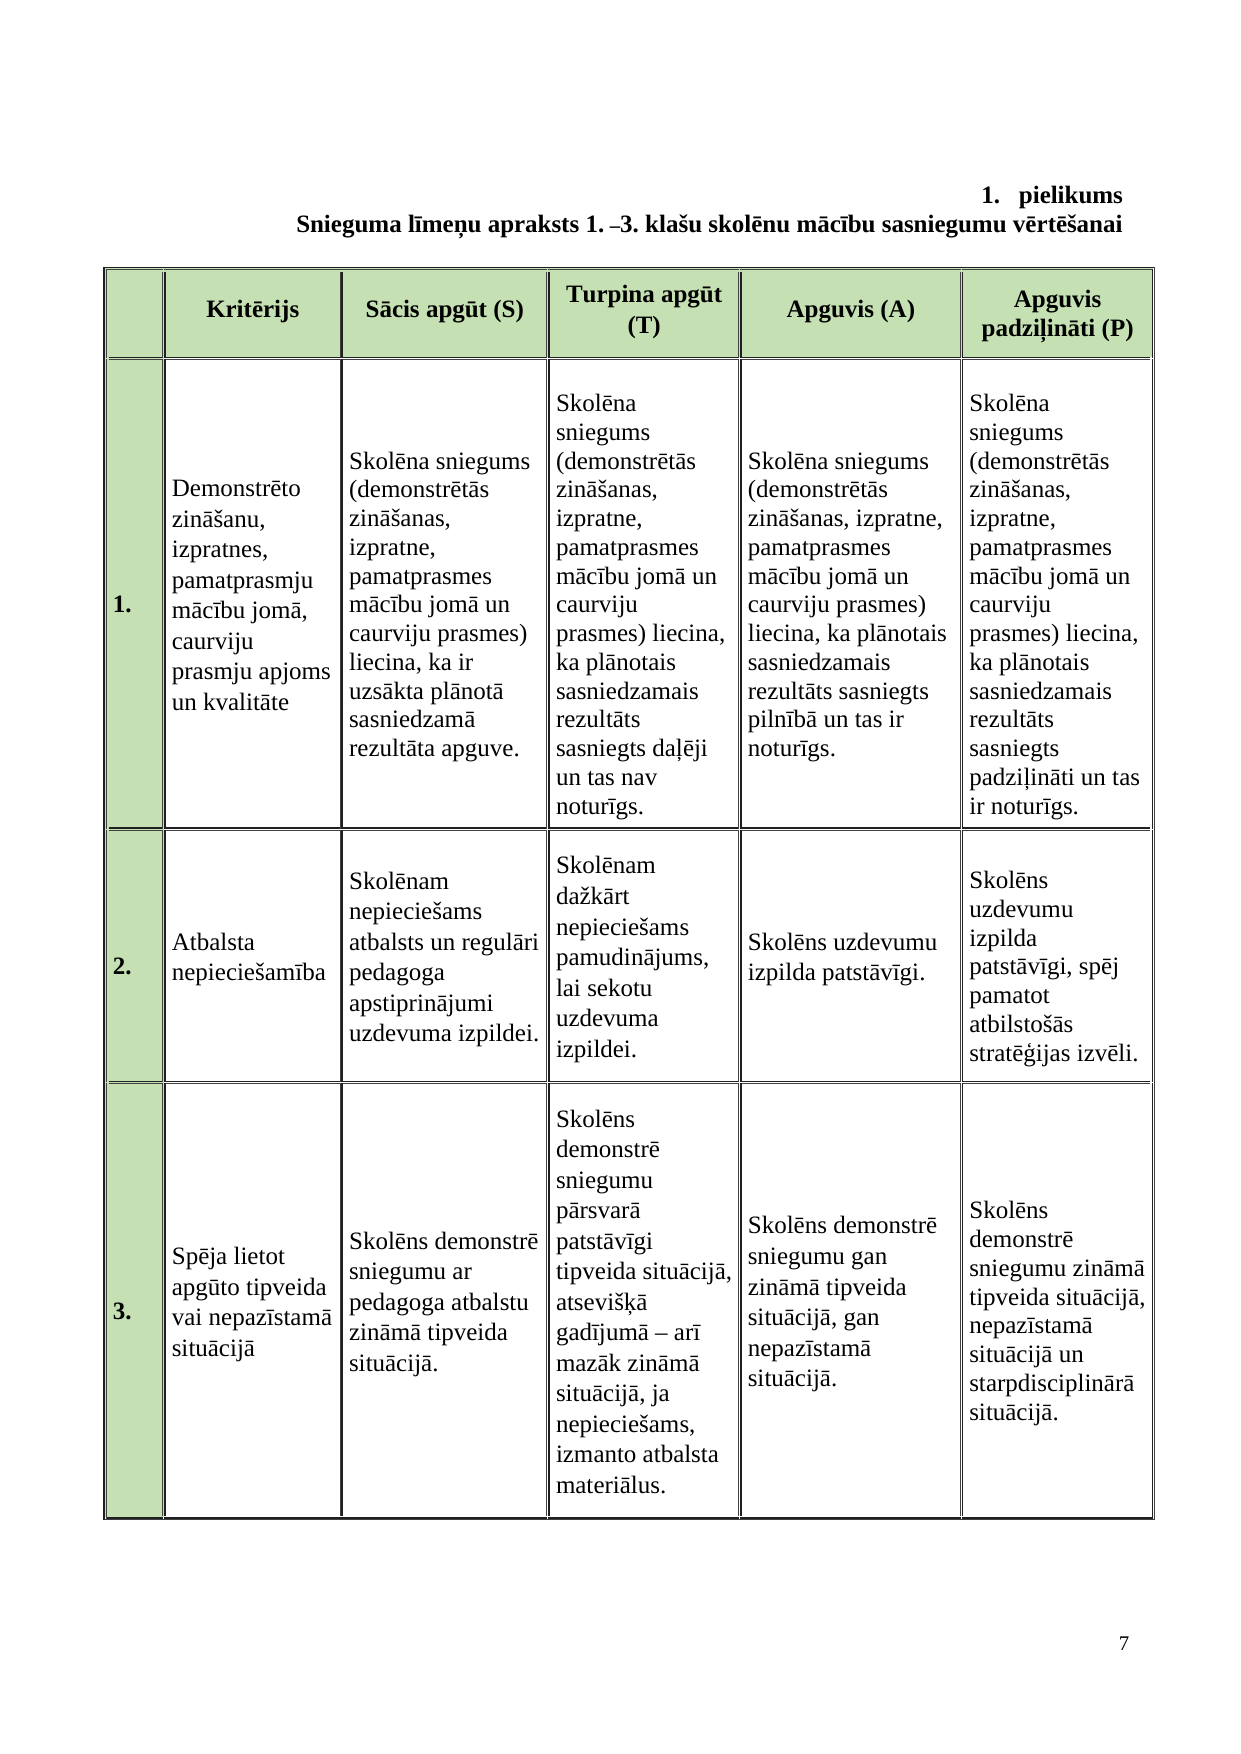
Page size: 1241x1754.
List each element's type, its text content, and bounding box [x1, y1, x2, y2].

table_cell Skolēns demonstrē sniegumu pārsvarā patstāvīgi tipveida situācijā, atsevišķā gadījumā – arī mazāk zināmā situācijā, ja nepieciešams, izmanto atbalsta materiālus. [548, 1081, 740, 1517]
table_header Apguvis padziļināti (P) [961, 270, 1152, 357]
list pielikums [236, 180, 1123, 209]
table_cell Skolēns demonstrē sniegumu ar pedagoga atbalstu zināmā tipveida situācijā. [341, 1081, 548, 1517]
table_header Kritērijs [164, 270, 341, 357]
table_cell Skolēna sniegums (demonstrētās zināšanas, izpratne, pamatprasmes mācību jomā un caurviju prasmes) liecina, ka plānotais sasniedzamais rezultāts sasniegts daļēji un tas nav noturīgs. [550, 360, 738, 827]
table_cell Skolēns demonstrē sniegumu zināmā tipveida situācijā, nepazīstamā situācijā un starpdisciplinārā situācijā. [961, 1081, 1153, 1517]
table_cell Skolēna sniegums (demonstrētās zināšanas, izpratne, pamatprasmes mācību jomā un caurviju prasmes) liecina, ka plānotais sasniedzamais rezultāts sasniegts padziļināti un tas ir noturīgs. [961, 357, 1153, 827]
table_cell Skolēns uzdevumu izpilda patstāvīgi, spēj pamatot atbilstošās stratēģijas izvēli. [963, 827, 1152, 1081]
table_header [105, 268, 164, 357]
table_cell Skolēna sniegums (demonstrētās zināšanas, izpratne, pamatprasmes mācību jomā un caurviju prasmes) liecina, ka plānotais sasniedzamais rezultāts sasniegts pilnībā un tas ir noturīgs. [742, 360, 960, 827]
table_cell Demonstrēto zināšanu, izpratnes, pamatprasmju mācību jomā, caurviju prasmju apjoms un kvalitāte [166, 360, 340, 827]
table_header Turpina apgūt (T) [548, 268, 740, 357]
text Snieguma līmeņu apraksts 1. –3. klašu skolēnu mācību sasniegumu vērtēšanai [236, 209, 1123, 238]
table_cell 2. [107, 827, 162, 1081]
table_cell Skolēna sniegums (demonstrētās zināšanas, izpratne, pamatprasmes mācību jomā un caurviju prasmes) liecina, ka ir uzsākta plānotā sasniedzamā rezultāta apguve. [343, 360, 546, 827]
table_cell Atbalsta nepieciešamība [166, 831, 340, 1081]
table_header Apguvis (A) [740, 270, 961, 357]
table_cell Skolēnam nepieciešams atbalsts un regulāri pedagoga apstiprinājumi uzdevuma izpildei. [343, 831, 546, 1081]
table_header Sācis apgūt (S) [341, 268, 548, 357]
table_cell Skolēnam dažkārt nepieciešams pamudinājums, lai sekotu uzdevuma izpildei. [550, 831, 738, 1081]
table_cell Skolēns demonstrē sniegumu gan zināmā tipveida situācijā, gan nepazīstamā situācijā. [740, 1084, 961, 1517]
table_cell 3. [105, 1081, 164, 1517]
table_cell 1. [105, 357, 164, 827]
table_cell Spēja lietot apgūto tipveida vai nepazīstamā situācijā [164, 1084, 341, 1517]
table_cell Skolēns uzdevumu izpilda patstāvīgi. [742, 831, 960, 1081]
